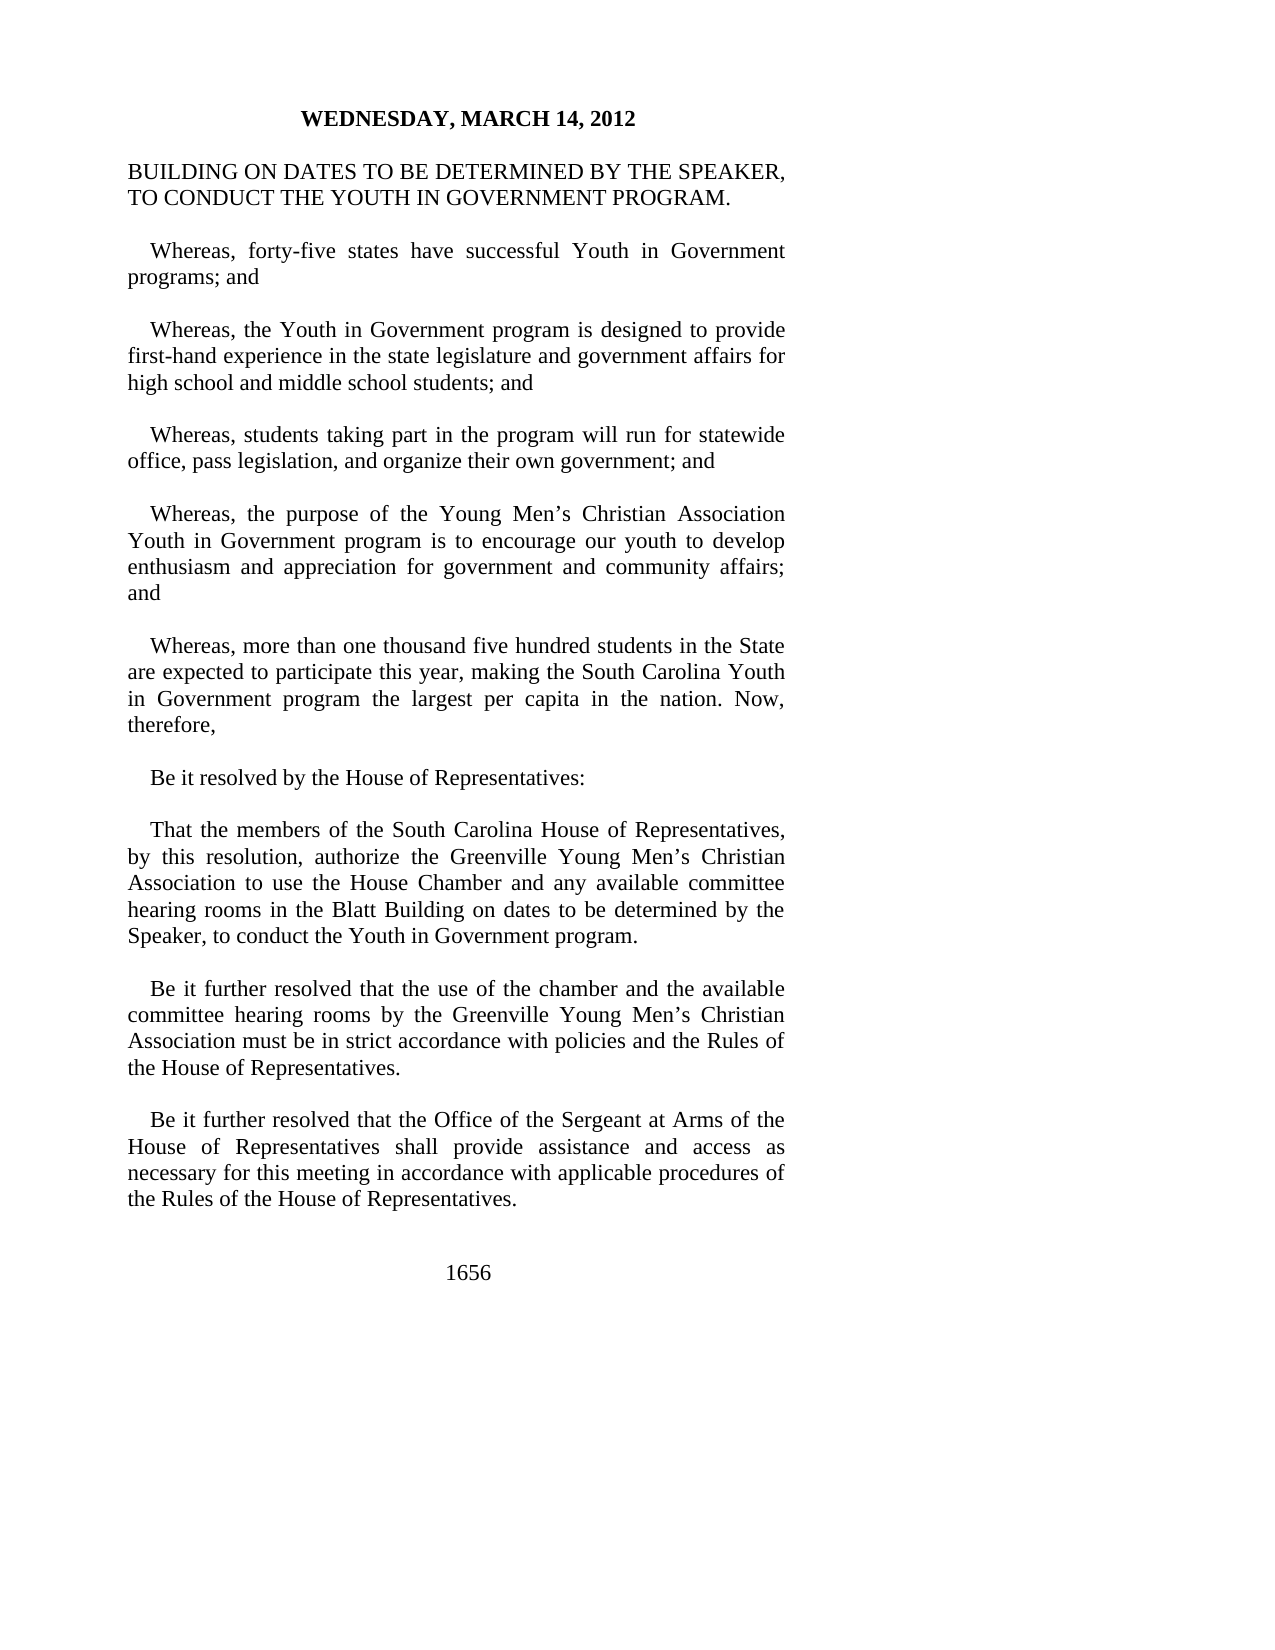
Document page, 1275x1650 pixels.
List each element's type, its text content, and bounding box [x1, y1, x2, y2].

text Be it further resolved that the Office of the Sergeant at Arms of the House of Representatives shall provide assistance and access as necessary for this meeting in accordance with applicable procedures of the Rules of the House of Representatives. [127, 1106, 786, 1212]
text Whereas, more than one thousand five hundred students in the State are expected to participate this year, making the South Carolina Youth in Government program the largest per capita in the nation. Now, therefore, [127, 632, 786, 737]
text Be it resolved by the House of Representatives: [127, 764, 786, 790]
text Whereas, the purpose of the Young Men’s Christian Association Youth in Government program is to encourage our youth to develop enthusiasm and appreciation for government and community affairs; and [127, 500, 786, 606]
text Whereas, students taking part in the program will run for statewide office, pass legislation, and organize their own government; and [127, 421, 786, 474]
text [127, 158, 786, 210]
text Whereas, forty-five states have successful Youth in Government programs; and [127, 237, 786, 289]
text Whereas, the Youth in Government program is designed to provide first-hand experience in the state legislature and government affairs for high school and middle school students; and [127, 316, 786, 395]
text Be it further resolved that the use of the chamber and the available committee hearing rooms by the Greenville Young Men’s Christian Association must be in strict accordance with policies and the Rules of the House of Representatives. [127, 975, 786, 1080]
text That the members of the South Carolina House of Representatives, by this resolution, authorize the Greenville Young Men’s Christian Association to use the House Chamber and any available committee hearing rooms in the Blatt Building on dates to be determined by the Speaker, to conduct the Youth in Government program. [127, 817, 786, 948]
